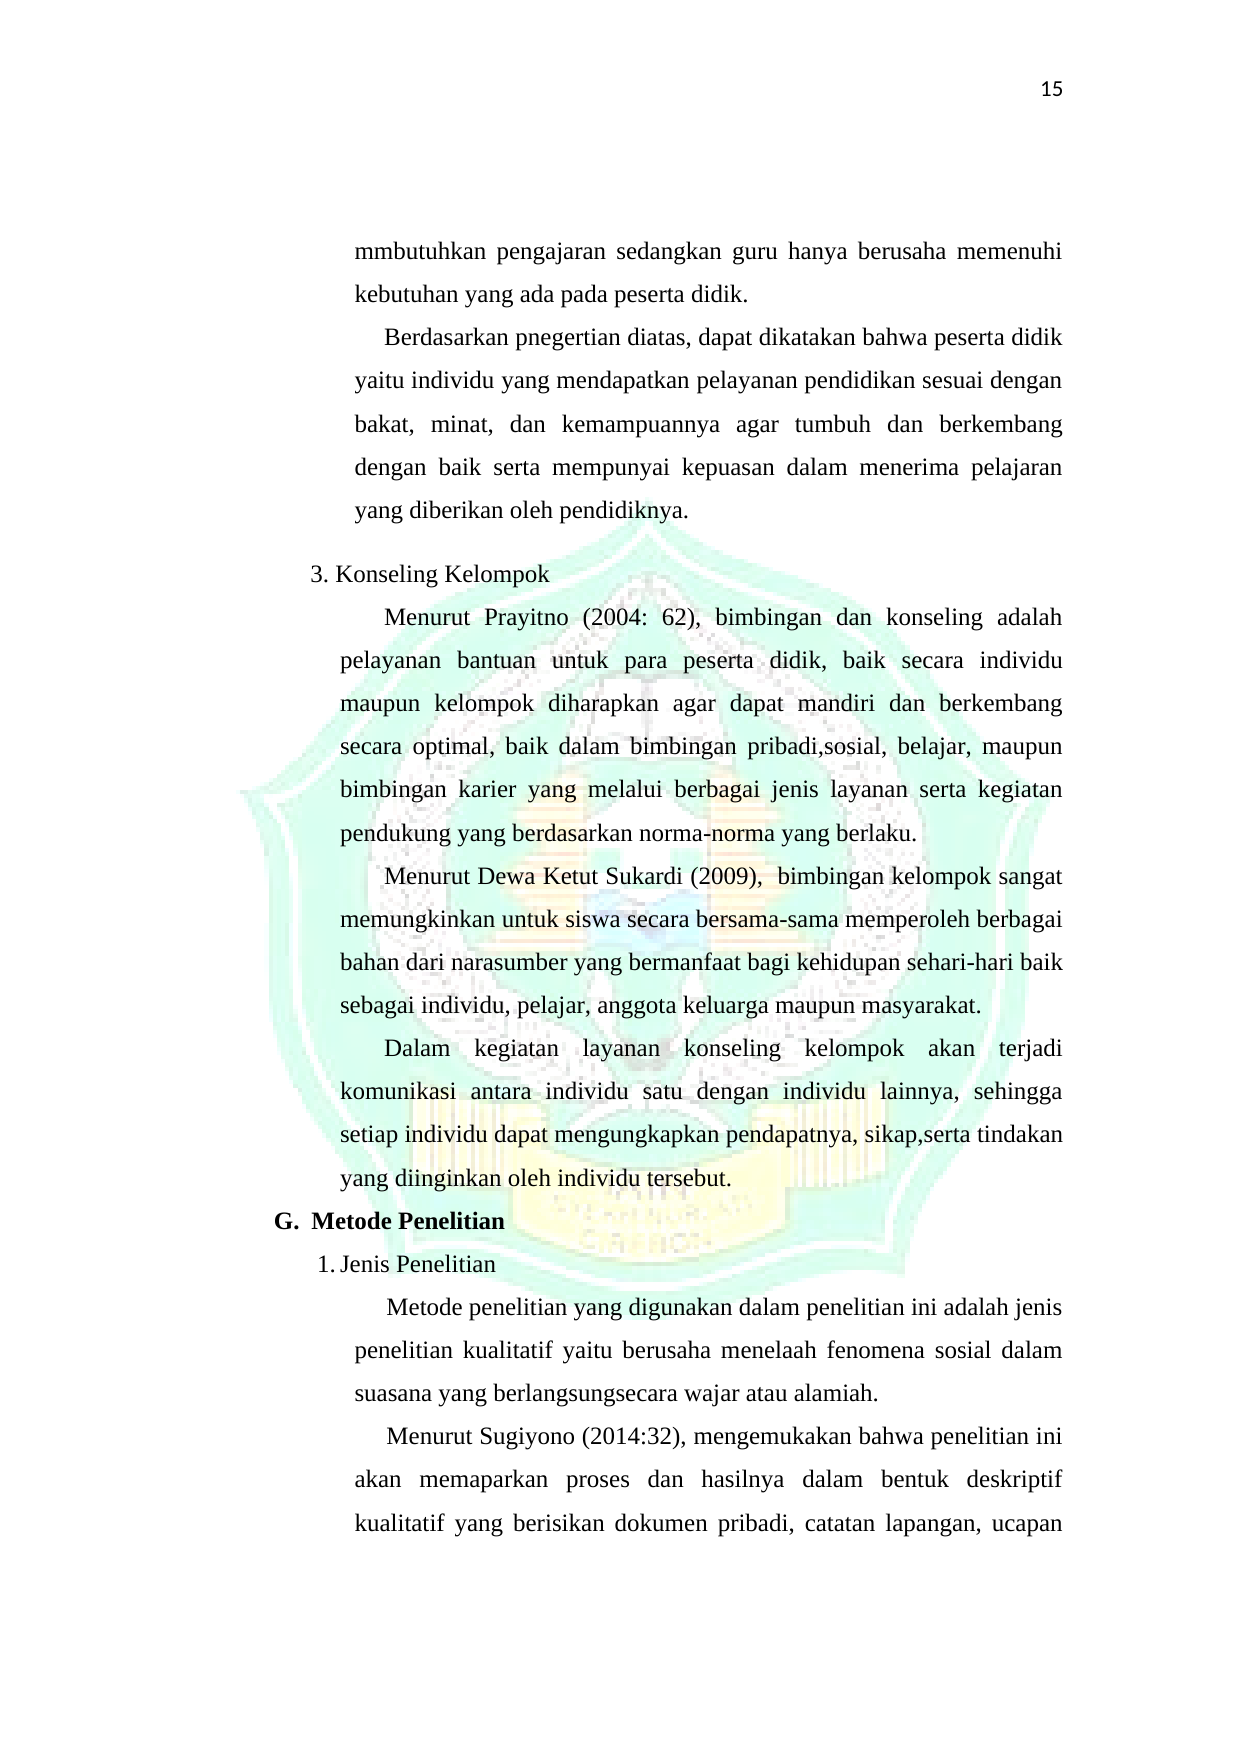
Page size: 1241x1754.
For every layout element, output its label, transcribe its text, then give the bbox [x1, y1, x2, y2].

text Metode penelitian yang digunakan dalam penelitian ini adalah jenis penelitian kualitatif yaitu berusaha menelaah fenomena sosial dalam suasana yang berlangsungsecara wajar atau alamiah. [354, 1292, 1063, 1407]
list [354, 236, 1063, 308]
text Menurut Prayitno (2004: 62), bimbingan dan konseling adalah pelayanan bantuan untuk para peserta didik, baik secara individu maupun kelompok diharapkan agar dapat mandiri dan berkembang secara optimal, baik dalam bimbingan pribadi,sosial, belajar, maupun bimbingan karier yang melalui berbagai jenis layanan serta kegiatan pendukung yang berdasarkan norma-norma yang berlaku. [340, 602, 1063, 846]
text Dalam kegiatan layanan konseling kelompok akan terjadi komunikasi antara individu satu dengan individu lainnya, sehingga setiap individu dapat mengungkapkan pendapatnya, sikap,serta tindakan yang diinginkan oleh individu tersebut. [340, 1033, 1063, 1191]
text 3. Konseling Kelompok [310, 559, 1063, 588]
list Metode Penelitian [274, 1206, 1063, 1234]
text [354, 1421, 1063, 1536]
list Berdasarkan pnegertian diatas, dapat dikatakan bahwa peserta didik yaitu individu yang mendapatkan pelayanan pendidikan sesuai dengan bakat, minat, dan kemampuannya agar tumbuh dan berkembang dengan baik serta mempunyai kepuasan dalam menerima pelajaran yang diberikan oleh pendidiknya. [354, 322, 1063, 524]
text Menurut Dewa Ketut Sukardi (2009), bimbingan kelompok sangat memungkinkan untuk siswa secara bersama-sama memperoleh berbagai bahan dari narasumber yang bermanfaat bagi kehidupan sehari-hari baik sebagai individu, pelajar, anggota keluarga maupun masyarakat. [340, 861, 1063, 1019]
list Jenis Penelitian [317, 1249, 1063, 1278]
